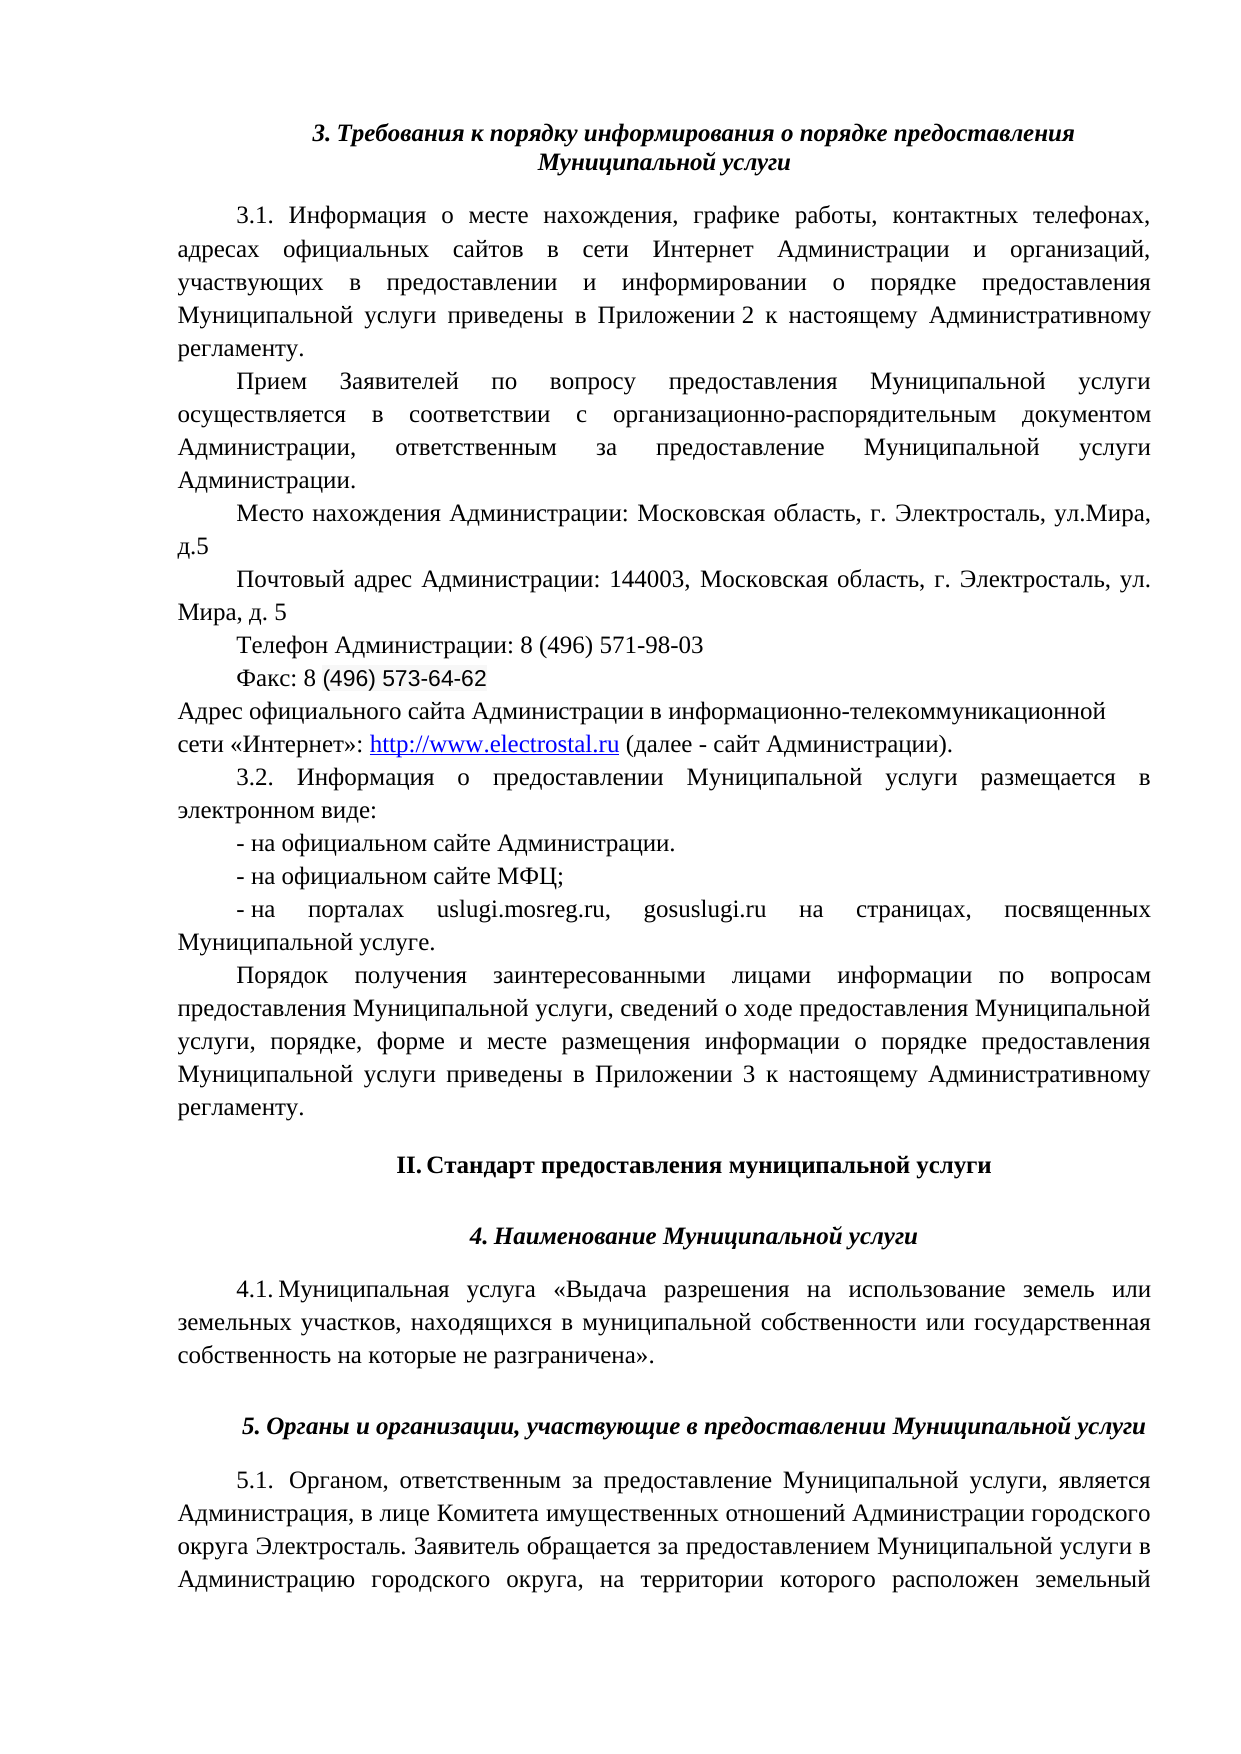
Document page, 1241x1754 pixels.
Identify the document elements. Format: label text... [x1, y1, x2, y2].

text Факс: 8 (496) 573-64-62 [177, 663, 1152, 692]
list Органы и организации, участвующие в предоставлении Муниципальной услуги [177, 1411, 1152, 1440]
text Адрес официального сайта Администрации в информационно-телекоммуникационной сети «Интернет»: http://www.electrostal.ru (далее - сайт Администрации). [177, 696, 1152, 758]
list - на официальном сайте Администрации. [177, 828, 1152, 857]
list Муниципальная услуга «Выдача разрешения на использование земель или земельных участков, находящихся в муниципальной собственности или государственная собственность на которые не разграничена». [177, 1274, 1152, 1369]
list 3.2. Информация о предоставлении Муниципальной услуги размещается в электронном виде: [177, 762, 1152, 824]
list Наименование Муниципальной услуги [177, 1221, 1152, 1249]
list Порядок получения заинтересованными лицами информации по вопросам предоставления Муниципальной услуги, сведений о ходе предоставления Муниципальной услуги, порядке, форме и месте размещения информации о порядке предоставления Муниципальной услуги приведены в Приложении 3 к настоящему Административному регламенту. [177, 960, 1152, 1121]
list 3.1. Информация о месте нахождения, графике работы, контактных телефонах, адресах официальных сайтов в сети Интернет Администрации и организаций, участвующих в предоставлении и информировании о порядке предоставления Муниципальной услуги приведены в Приложении 2 к настоящему Административному регламенту. [177, 201, 1152, 361]
list - на порталах uslugi.mosreg.ru, gosuslugi.ru на страницах, посвященных Муниципальной услуге. [177, 894, 1152, 956]
text Почтовый адрес Администрации: 144003, Московская область, г. Электросталь, ул. Мира, д. 5 [177, 564, 1152, 626]
text Телефон Администрации: 8 (496) 571-98-03 [177, 630, 1152, 659]
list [177, 1465, 1152, 1593]
list - на официальном сайте МФЦ; [177, 861, 1152, 890]
list Требования к порядку информирования о порядке предоставления Муниципальной услуги [177, 118, 1152, 176]
list Прием Заявителей по вопросу предоставления Муниципальной услуги осуществляется в соответствии с организационно-распорядительным документом Администрации, ответственным за предоставление Муниципальной услуги Администрации. [177, 366, 1152, 493]
list Стандарт предоставления муниципальной услуги [177, 1150, 1152, 1179]
text Место нахождения Администрации: Московская область, г. Электросталь, ул.Мира, д.5 [177, 498, 1152, 559]
